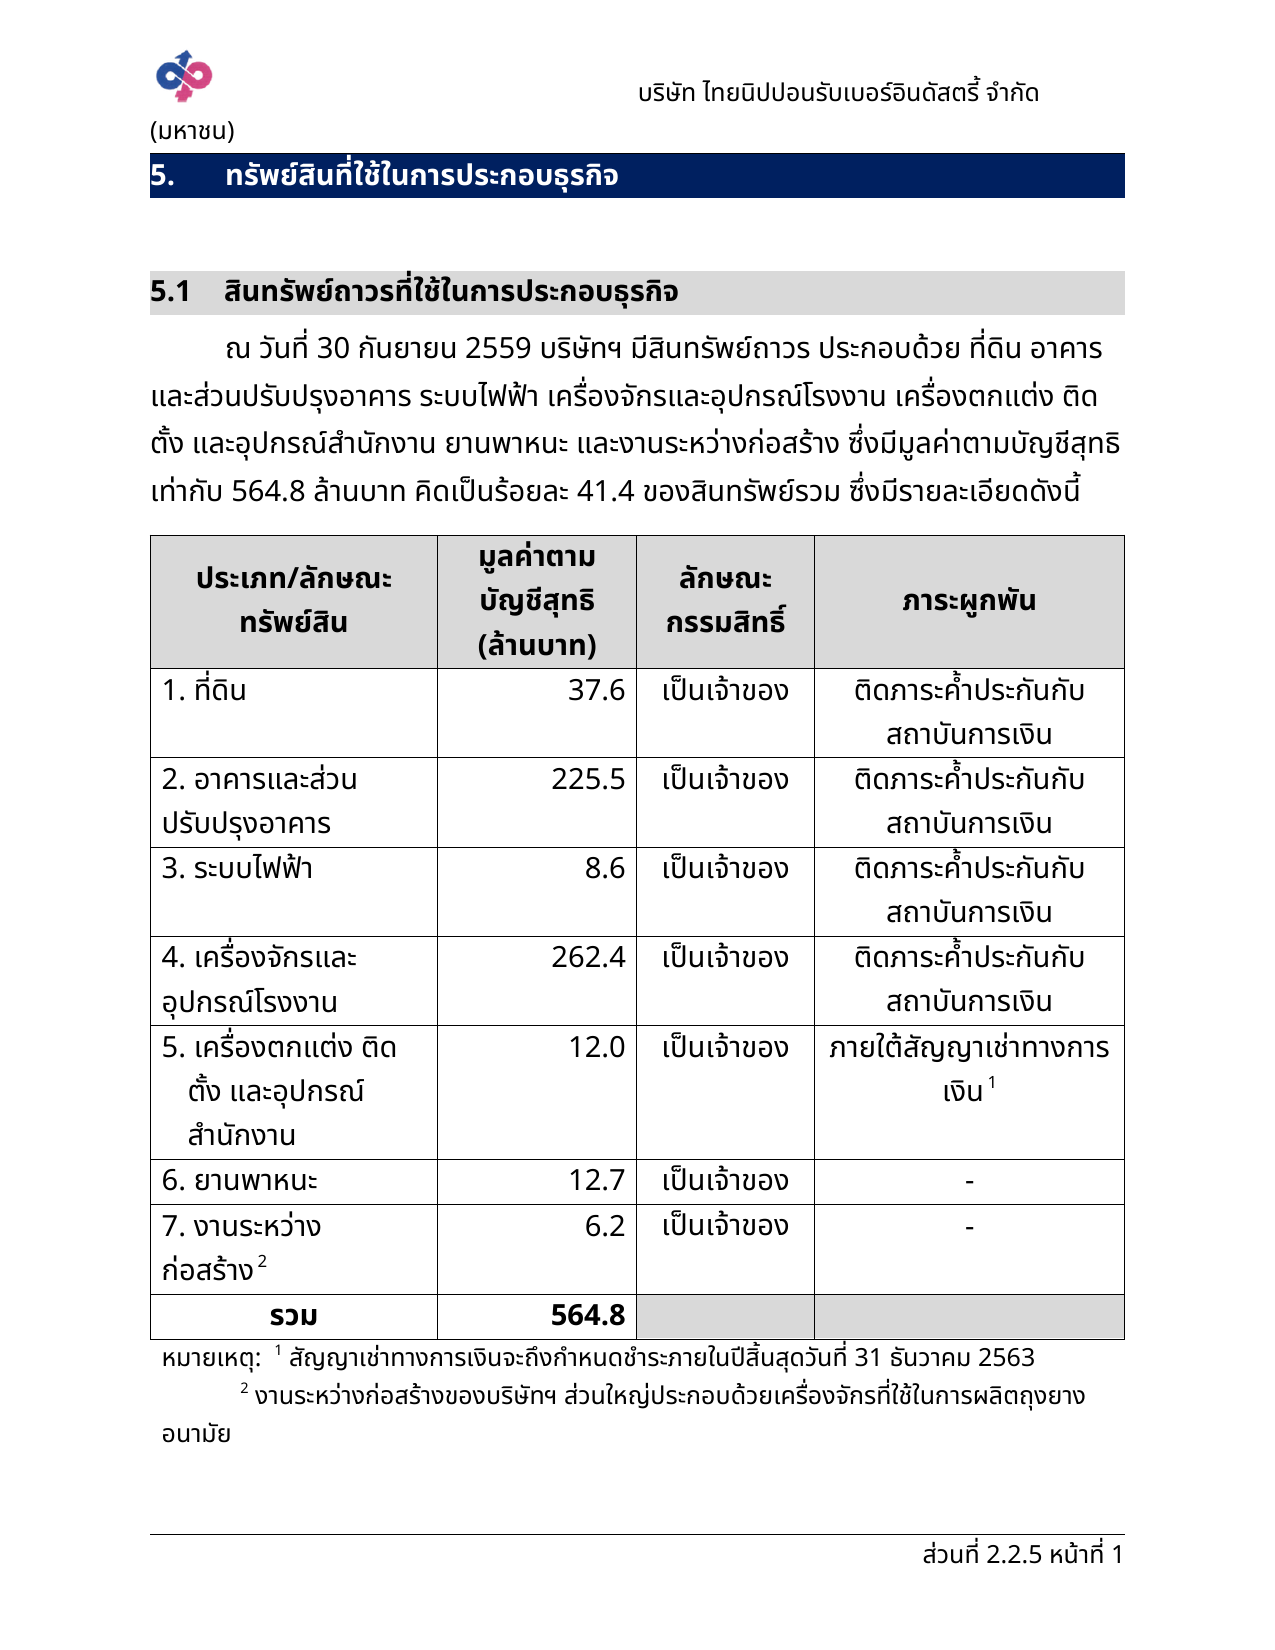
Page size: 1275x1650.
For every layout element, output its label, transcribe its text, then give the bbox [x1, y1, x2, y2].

table_cell 5. เครื่องตกแต่ง ติดตั้ง และอุปกรณ์สำนักงาน [151, 1026, 437, 1158]
table_header ลักษณะกรรมสิทธิ์ [637, 536, 814, 668]
table_cell 6.2 [438, 1205, 636, 1293]
table_cell 8.6 [438, 848, 636, 936]
table_cell เป็นเจ้าของ [637, 669, 814, 757]
table_cell 262.4 [438, 937, 636, 1025]
table_cell 6. ยานพาหนะ [151, 1160, 437, 1204]
table_cell - [815, 1160, 1124, 1204]
table_cell เป็นเจ้าของ [637, 1160, 814, 1204]
table_cell [815, 1295, 1124, 1338]
table_cell เป็นเจ้าของ [637, 937, 814, 1025]
table_cell 12.7 [438, 1160, 636, 1204]
table_cell 1. ที่ดิน [151, 669, 437, 757]
table_cell ภายใต้สัญญาเช่าทางการเงิน1 [815, 1026, 1124, 1158]
table_cell 7. งานระหว่างก่อสร้าง2 [151, 1205, 437, 1293]
table_cell เป็นเจ้าของ [637, 848, 814, 936]
table_cell รวม [151, 1295, 437, 1338]
table_cell 564.8 [438, 1295, 636, 1338]
table_cell 37.6 [438, 669, 636, 757]
table_header ภาระผูกพัน [815, 536, 1124, 668]
table_cell ติดภาระค้ำประกันกับสถาบันการเงิน [815, 758, 1124, 847]
subtitle สินทรัพย์ถาวรที่ใช้ในการประกอบธุรกิจ [150, 271, 1125, 315]
table_cell เป็นเจ้าของ [637, 1026, 814, 1158]
table_cell เป็นเจ้าของ [637, 1205, 814, 1293]
table_cell ติดภาระค้ำประกันกับสถาบันการเงิน [815, 669, 1124, 757]
text ณ วันที่ 30 กันยายน 2559 บริษัทฯ มีสินทรัพย์ถาวร ประกอบด้วย ที่ดิน อาคารและส่วนปรับปรุงอาคาร ระบบไฟฟ้า เครื่องจักรและอุปกรณ์โรงงาน เครื่องตกแต่ง ติดตั้ง และอุปกรณ์สำนักงาน ยานพาหนะ และงานระหว่างก่อสร้าง ซึ่งมีมูลค่าตามบัญชีสุทธิเท่ากับ 564.8 ล้านบาท คิดเป็นร้อยละ 41.4 ของสินทรัพย์รวม ซึ่งมีรายละเอียดดังนี้ [150, 327, 1125, 514]
table_cell ติดภาระค้ำประกันกับสถาบันการเงิน [815, 848, 1124, 936]
table_cell เป็นเจ้าของ [637, 758, 814, 847]
table_cell 3. ระบบไฟฟ้า [151, 848, 437, 936]
table_cell 4. เครื่องจักรและอุปกรณ์โรงงาน [151, 937, 437, 1025]
picture [150, 45, 215, 105]
table_cell 225.5 [438, 758, 636, 847]
table_cell ติดภาระค้ำประกันกับสถาบันการเงิน [815, 937, 1124, 1025]
table_cell 2. อาคารและส่วนปรับปรุงอาคาร [151, 758, 437, 847]
subtitle 5. ทรัพย์สินที่ใช้ในการประกอบธุรกิจ [150, 154, 1125, 198]
table_header มูลค่าตามบัญชีสุทธิ (ล้านบาท) [438, 536, 636, 668]
table_cell - [815, 1205, 1124, 1293]
table_cell หมายเหตุ: 1 สัญญาเช่าทางการเงินจะถึงกำหนดชำระภายในปีสิ้นสุดวันที่ 31 ธันวาคม 2563 2 งานระหว่างก่อสร้างของบริษัทฯ ส่วนใหญ่ประกอบด้วยเครื่องจักรที่ใช้ในการผลิตถุงยางอนามัย [150, 1340, 1125, 1453]
table_cell [637, 1295, 814, 1338]
table_header ประเภท/ลักษณะทรัพย์สิน [151, 536, 437, 668]
table_cell 12.0 [438, 1026, 636, 1158]
